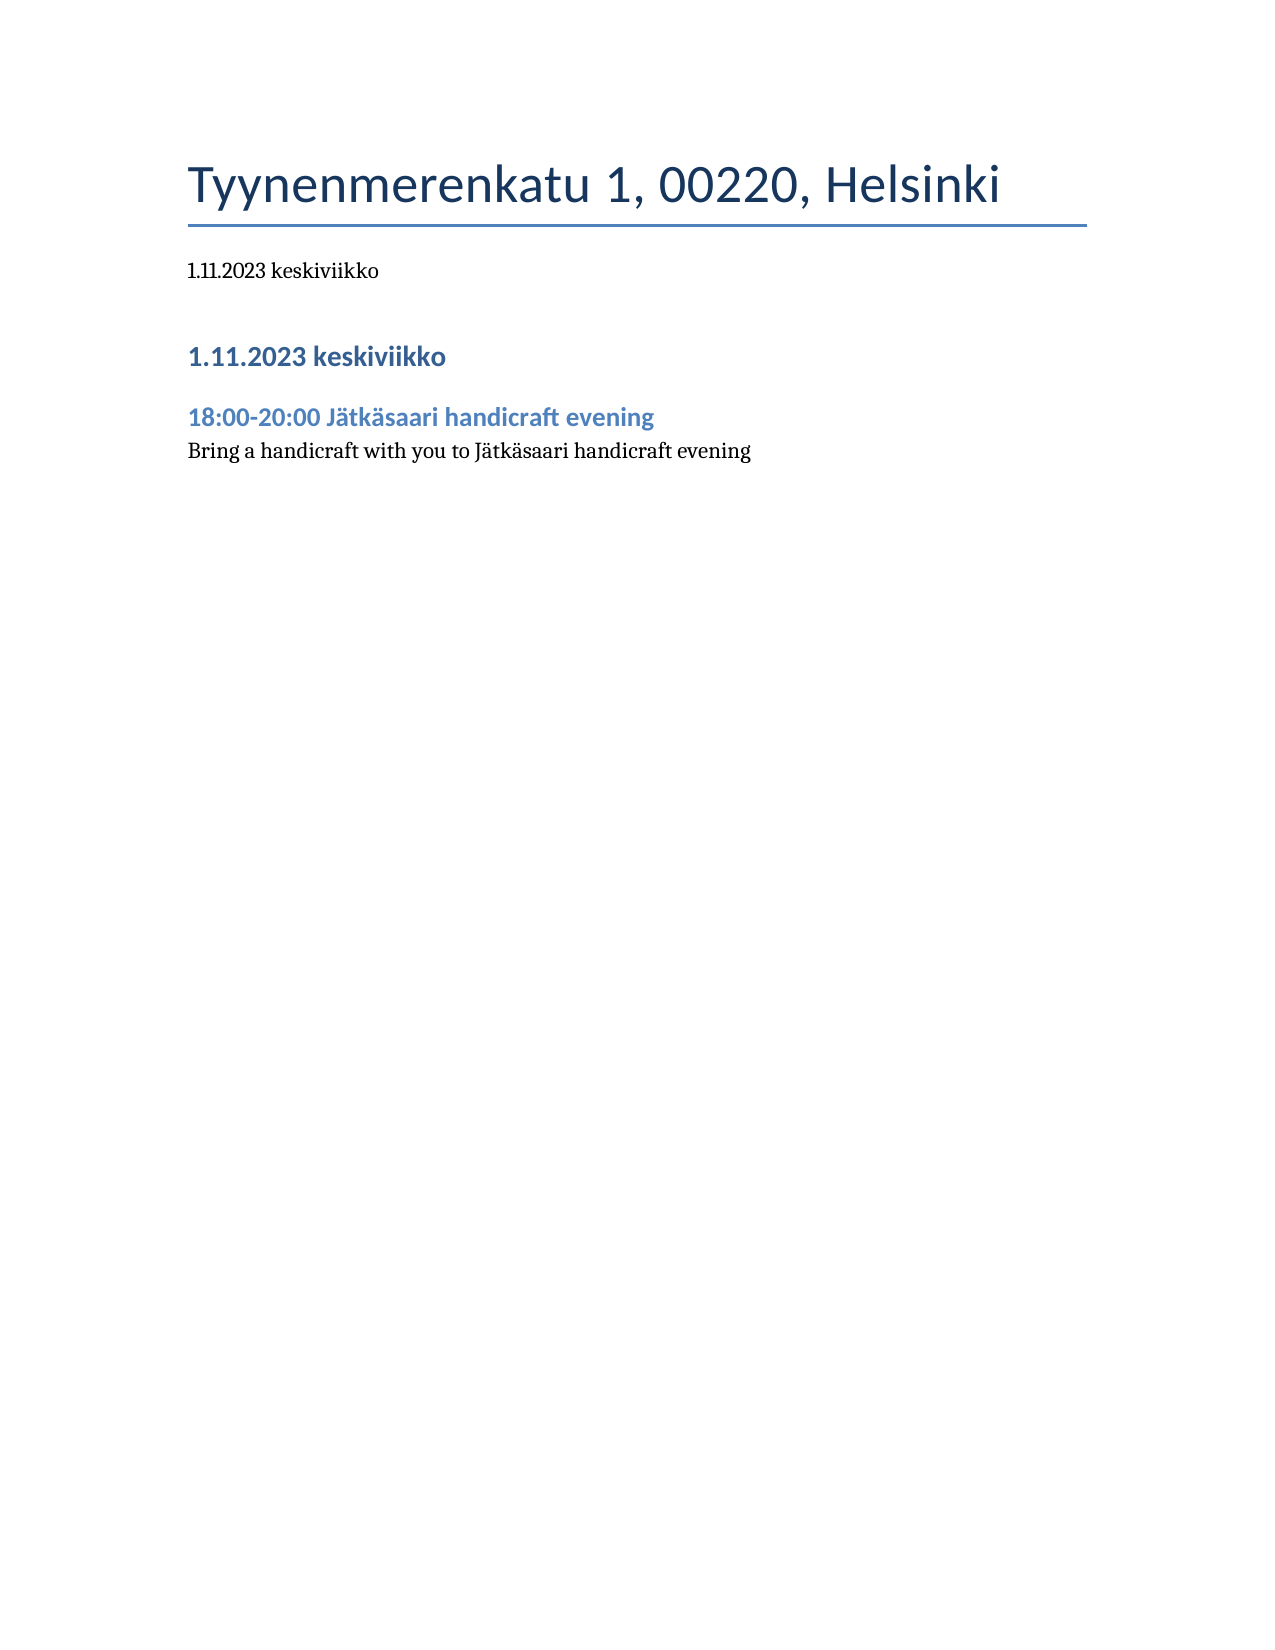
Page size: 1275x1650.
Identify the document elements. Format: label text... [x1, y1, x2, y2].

subtitle 18:00-20:00 Jätkäsaari handicraft evening [187, 400, 1087, 433]
text Bring a handicraft with you to Jätkäsaari handicraft evening [187, 438, 1087, 464]
text 1.11.2023 keskiviikko [187, 258, 1087, 284]
title Tyynenmerenkatu 1, 00220, Helsinki [187, 150, 1087, 227]
subtitle 1.11.2023 keskiviikko [187, 338, 1087, 374]
